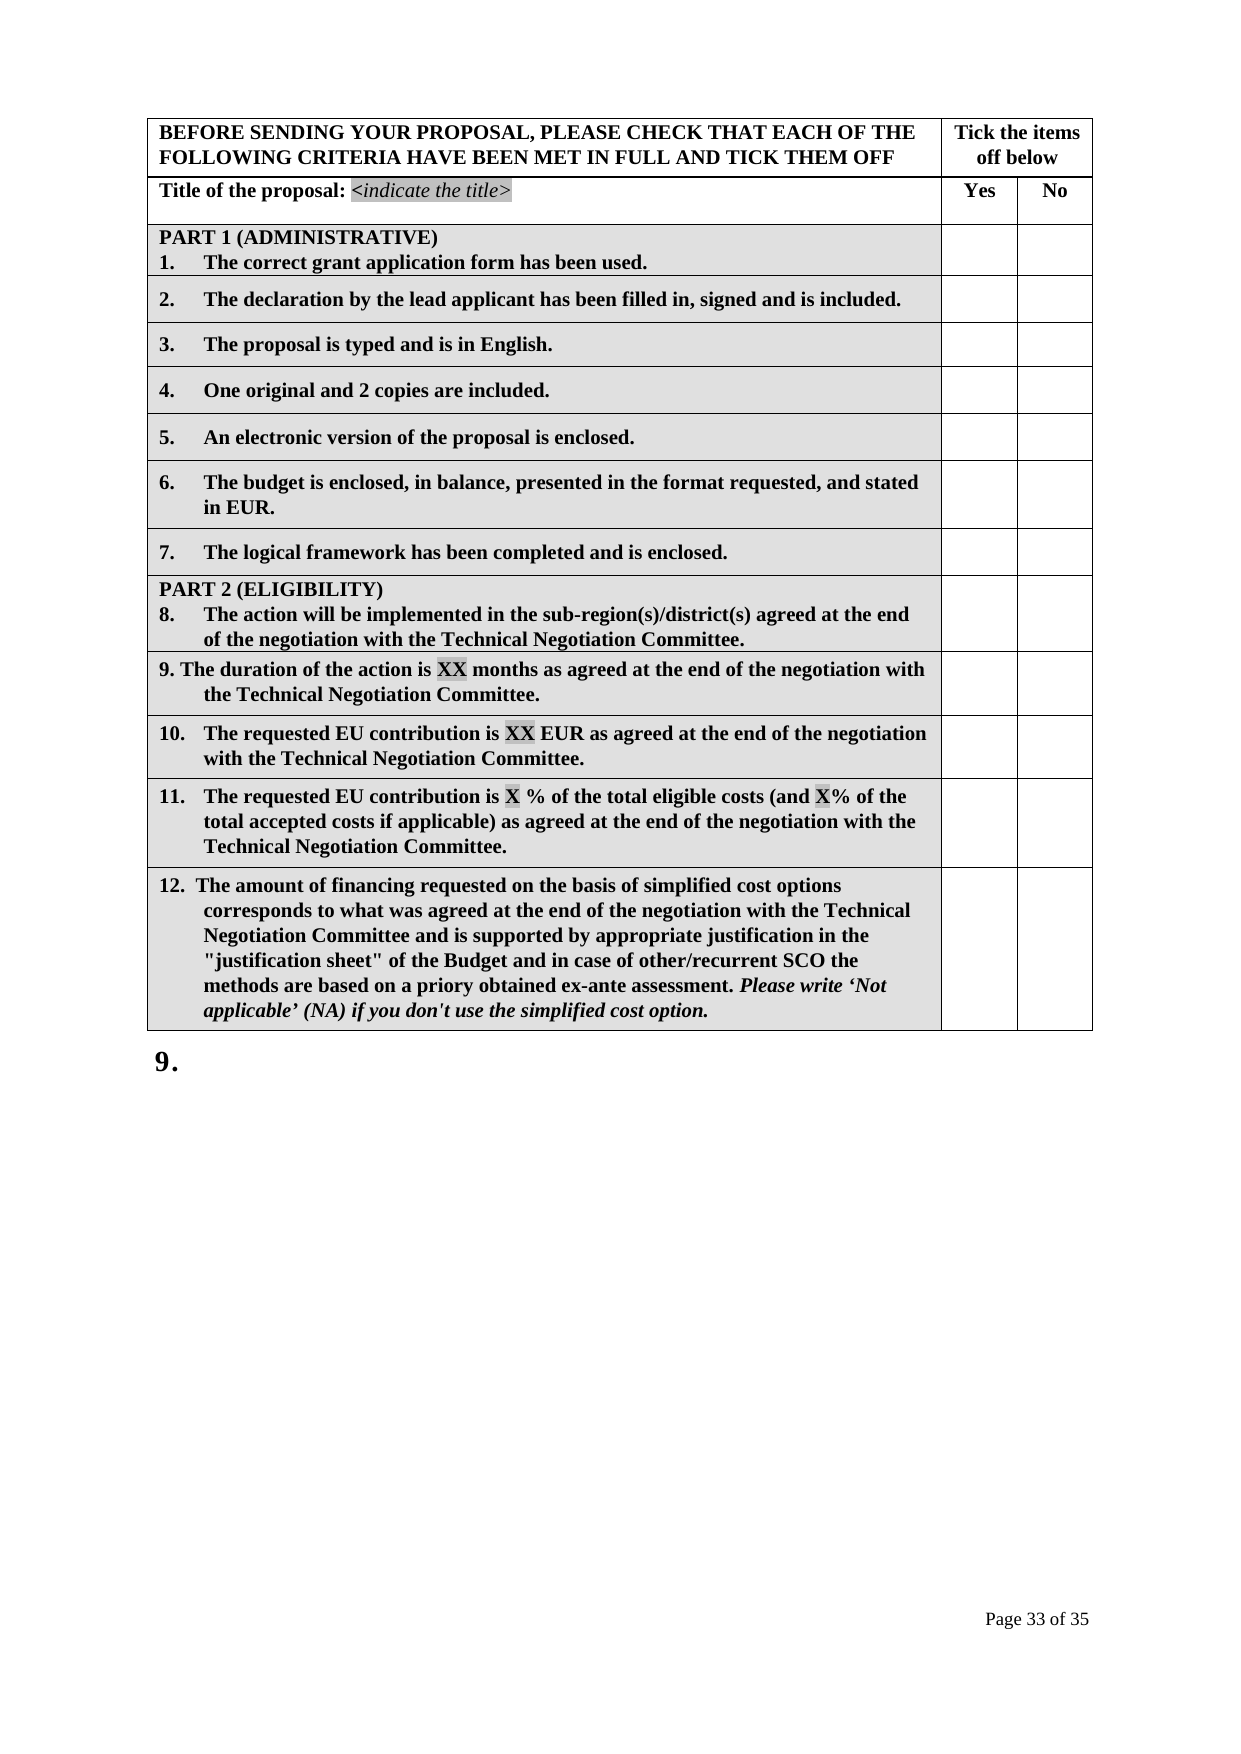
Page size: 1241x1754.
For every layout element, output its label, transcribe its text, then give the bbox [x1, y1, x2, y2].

table_cell 4. One original and 2 copies are included. [148, 367, 941, 413]
table_cell 6. The budget is enclosed, in balance, presented in the format requested, and stated in EUR. [148, 461, 941, 528]
table_cell [1018, 461, 1092, 528]
table_cell [1018, 779, 1092, 867]
table_cell 3. The proposal is typed and is in English. [148, 323, 941, 366]
table_cell [1018, 652, 1092, 715]
table_header Before sending your proposal, please check that each of the following criteria HAVE BEEN MET IN FULL AND TICK THEM OFF [148, 119, 941, 176]
table_cell [942, 461, 1017, 528]
table_header Tick the items off below [942, 119, 1092, 176]
table_cell [942, 779, 1017, 867]
table_cell [942, 414, 1017, 460]
table_cell No [1018, 178, 1092, 224]
table_cell [942, 576, 1017, 651]
table_cell PART 1 (ADMINISTRATIVE) 1. The correct grant application form has been used. [148, 225, 941, 275]
table_cell 11. The requested EU contribution is X % of the total eligible costs (and X% of the total accepted costs if applicable) as agreed at the end of the negotiation with the Technical Negotiation Committee. [148, 779, 941, 867]
table_cell 2. The declaration by the lead applicant has been filled in, signed and is included. [148, 276, 941, 322]
table_cell [942, 868, 1017, 1030]
table_cell PART 2 (ELIGIBILITY) 8. The action will be implemented in the sub-region(s)/district(s) agreed at the end of the negotiation with the Technical Negotiation Committee. [148, 576, 941, 651]
table_cell [1018, 716, 1092, 778]
table_cell [942, 716, 1017, 778]
table_cell [1018, 576, 1092, 651]
table_cell 5. An electronic version of the proposal is enclosed. [148, 414, 941, 460]
table_cell [942, 276, 1017, 322]
table_cell Yes [942, 178, 1017, 224]
table_cell 12. The amount of financing requested on the basis of simplified cost options corresponds to what was agreed at the end of the negotiation with the Technical Negotiation Committee and is supported by appropriate justification in the "justification sheet" of the Budget and in case of other/recurrent SCO the methods are based on a priory obtained ex-ante assessment. Please write ‘Not applicable’ (NA) if you don't use the simplified cost option. [148, 868, 941, 1030]
table_cell [1018, 414, 1092, 460]
table_cell [1018, 323, 1092, 366]
table_cell 9. The duration of the action is XX months as agreed at the end of the negotiation with the Technical Negotiation Committee. [148, 652, 941, 715]
table_cell 7. The logical framework has been completed and is enclosed. [148, 529, 941, 575]
table_cell [1018, 225, 1092, 275]
table_cell [1018, 529, 1092, 575]
table_cell 10. The requested EU contribution is XX EUR as agreed at the end of the negotiation with the Technical Negotiation Committee. [148, 716, 941, 778]
table_cell [1018, 868, 1092, 1030]
table_cell [942, 323, 1017, 366]
table_cell [942, 225, 1017, 275]
table_cell [942, 367, 1017, 413]
table_cell [1018, 367, 1092, 413]
table_cell [942, 652, 1017, 715]
table_cell Title of the proposal: <indicate the title> [148, 178, 941, 224]
table_cell [1018, 276, 1092, 322]
table_cell [942, 529, 1017, 575]
